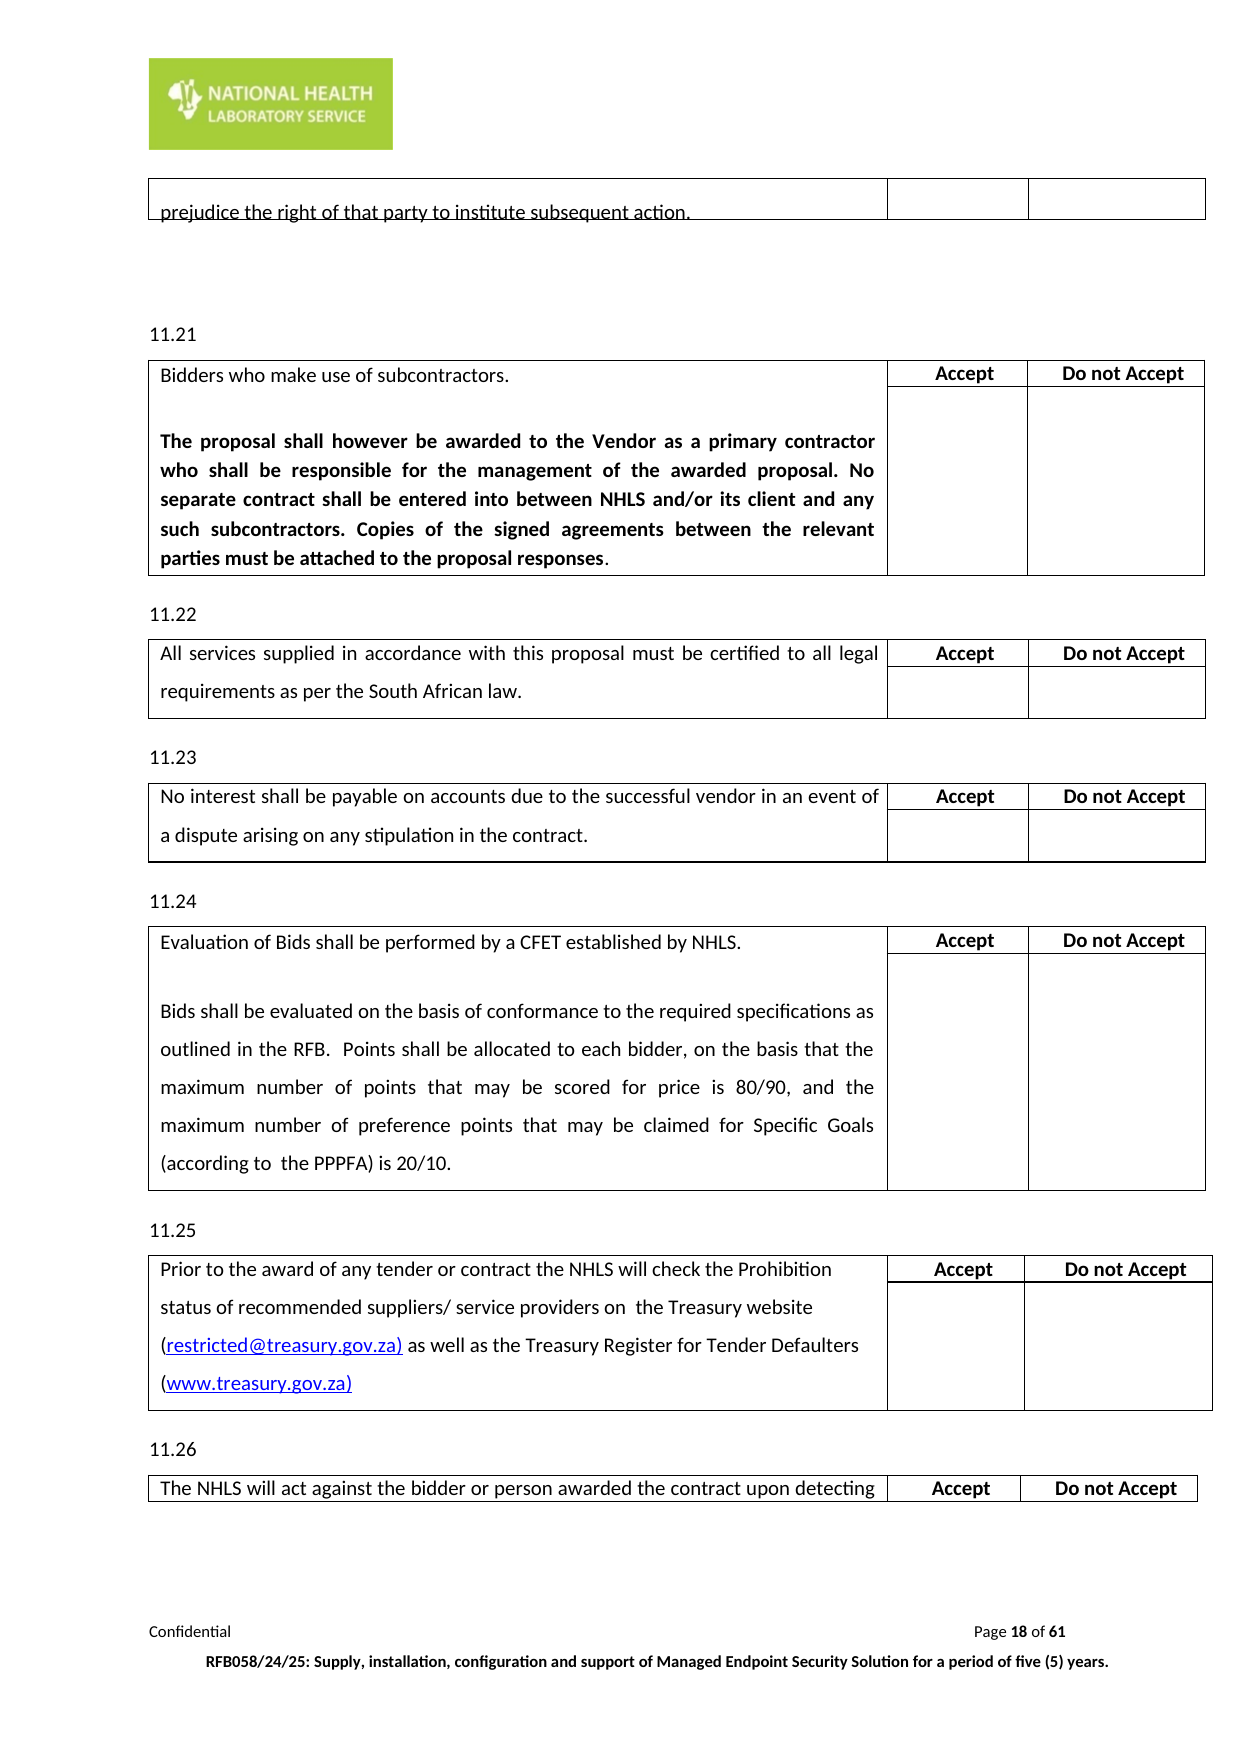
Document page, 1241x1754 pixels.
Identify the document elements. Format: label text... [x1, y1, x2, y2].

table_header No interest shall be payable on accounts due to the successful vendor in an event of a dispute arising on any stipulation in the contract. [149, 784, 887, 861]
table_header Accept [888, 1256, 1024, 1281]
table_header Do not Accept [1021, 1476, 1197, 1501]
text 11.23 [149, 744, 1181, 770]
text 11.25 [149, 1217, 1181, 1242]
table_cell [888, 954, 1028, 1190]
table_header Do not Accept [1029, 927, 1205, 952]
table_header Accept [888, 784, 1028, 809]
table_cell [1029, 954, 1205, 1190]
table_header Bidders who make use of subcontractors. The proposal shall however be awarded to the Vendor as a primary contractor who shall be responsible for the management of the awarded proposal. No separate contract shall be entered into between NHLS and/or its client and any such subcontractors. Copies of the signed agreements between the relevant parties must be attached to the proposal responses. [149, 361, 887, 574]
table_header Accept [888, 1476, 1020, 1501]
table_header Do not Accept [1025, 1256, 1212, 1281]
table_header Do not Accept [1029, 640, 1205, 666]
picture [148, 58, 393, 150]
table_cell [888, 810, 1028, 861]
table_header Accept [888, 640, 1028, 666]
table_header All services supplied in accordance with this proposal must be certified to all legal requirements as per the South African law. [149, 640, 887, 718]
text 11.26 [149, 1436, 1181, 1462]
table_header Do not Accept [1028, 361, 1204, 386]
table_cell [1029, 810, 1205, 861]
table_cell [1028, 387, 1204, 574]
table_header Do not Accept [1029, 784, 1205, 809]
table_header Evaluation of Bids shall be performed by a CFET established by NHLS. Bids shall be evaluated on the basis of conformance to the required specifications as outlined in the RFB. Points shall be allocated to each bidder, on the basis that the maximum number of points that may be scored for price is 80/90, and the maximum number of preference points that may be claimed for Specific Goals (according to the PPPFA) is 20/10. [149, 927, 887, 1190]
table_cell [1029, 179, 1205, 219]
text 11.21 [149, 321, 1181, 347]
table_cell [1025, 1283, 1212, 1410]
table_cell [888, 387, 1027, 574]
table_header Accept [888, 927, 1028, 952]
text 11.24 [149, 888, 1181, 913]
table_cell [888, 1283, 1024, 1410]
table_cell [888, 179, 1028, 219]
table_cell [1029, 667, 1205, 718]
table_header Prior to the award of any tender or contract the NHLS will check the Prohibition status of recommended suppliers/ service providers on the Treasury website (restricted@treasury.gov.za) as well as the Treasury Register for Tender Defaulters (www.treasury.gov.za) [149, 1256, 887, 1410]
text 11.22 [149, 601, 1181, 626]
table_header Accept [888, 361, 1027, 386]
table_cell [888, 667, 1028, 718]
